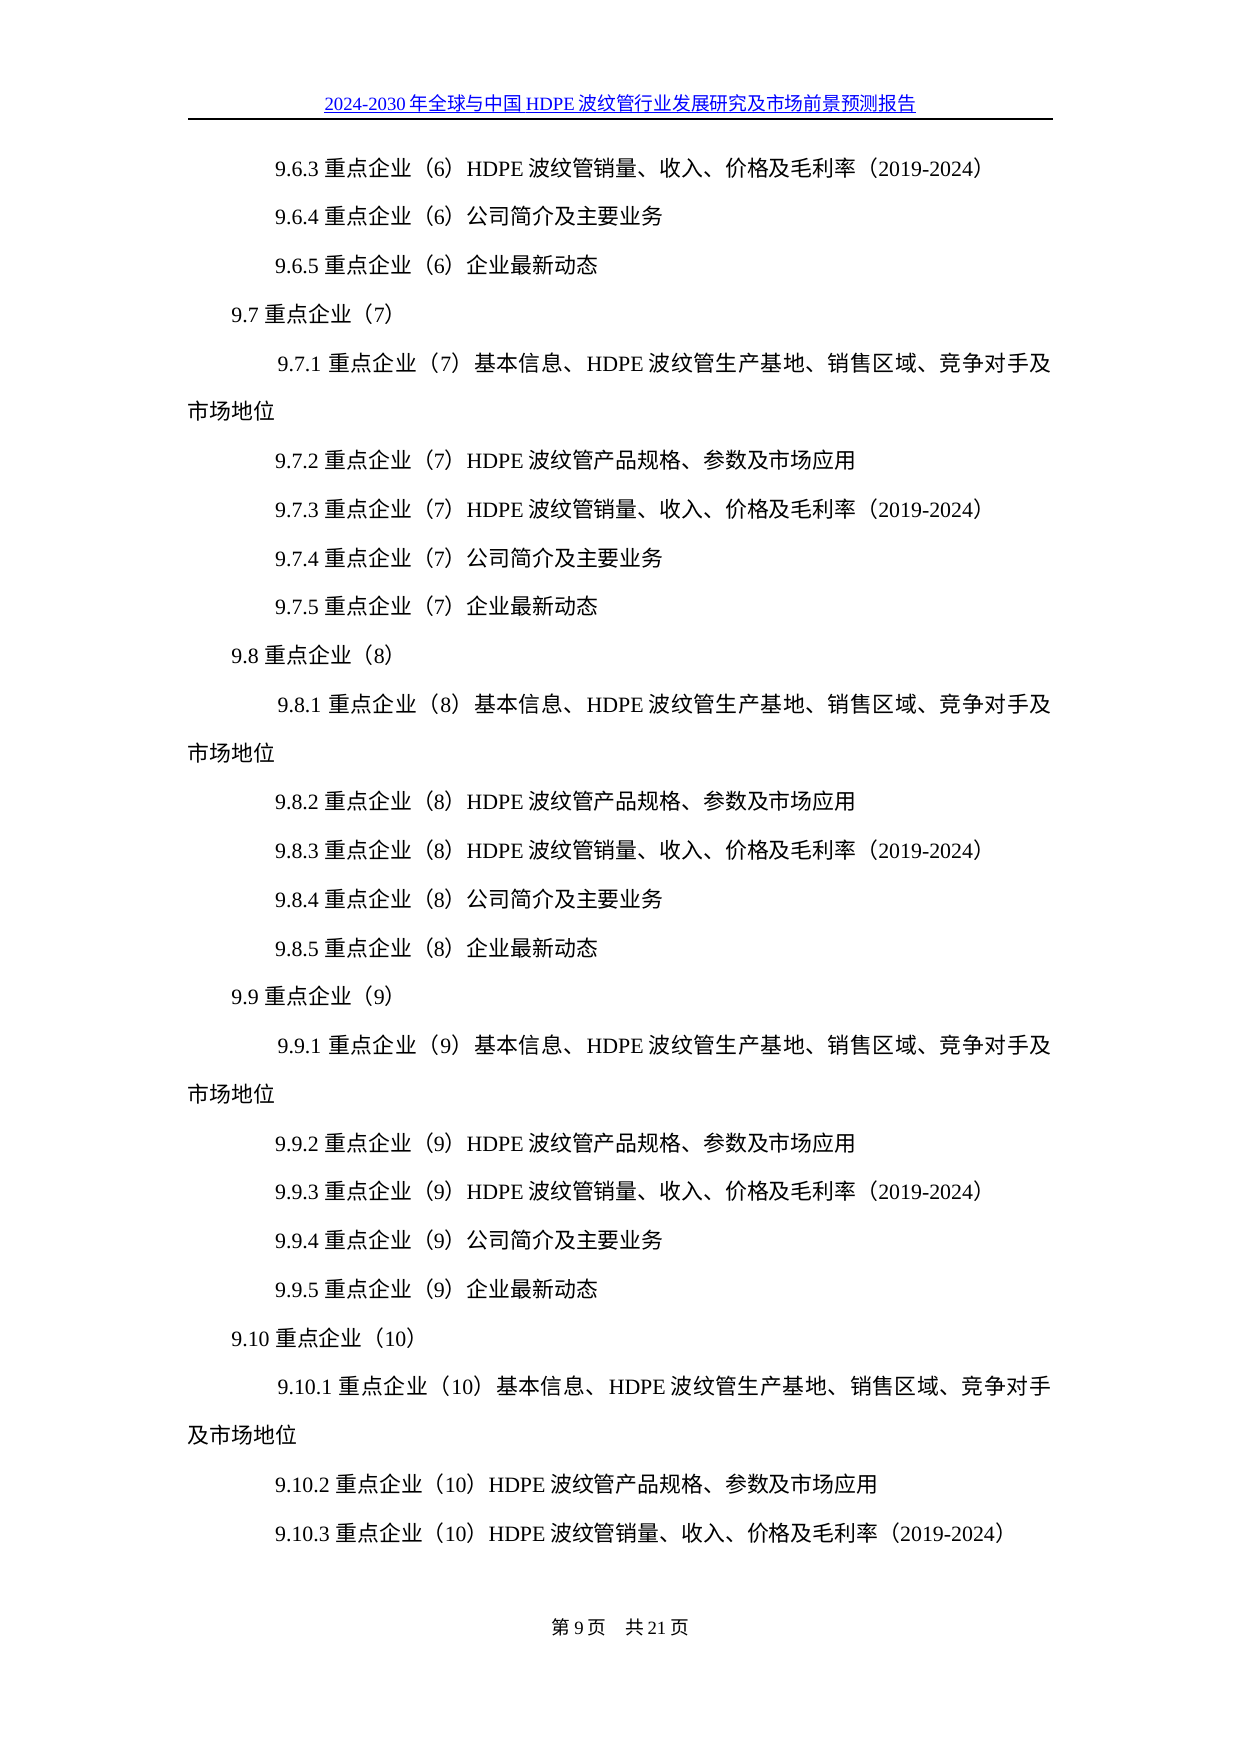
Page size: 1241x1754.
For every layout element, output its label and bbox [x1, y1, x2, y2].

text [187, 150, 1053, 1548]
